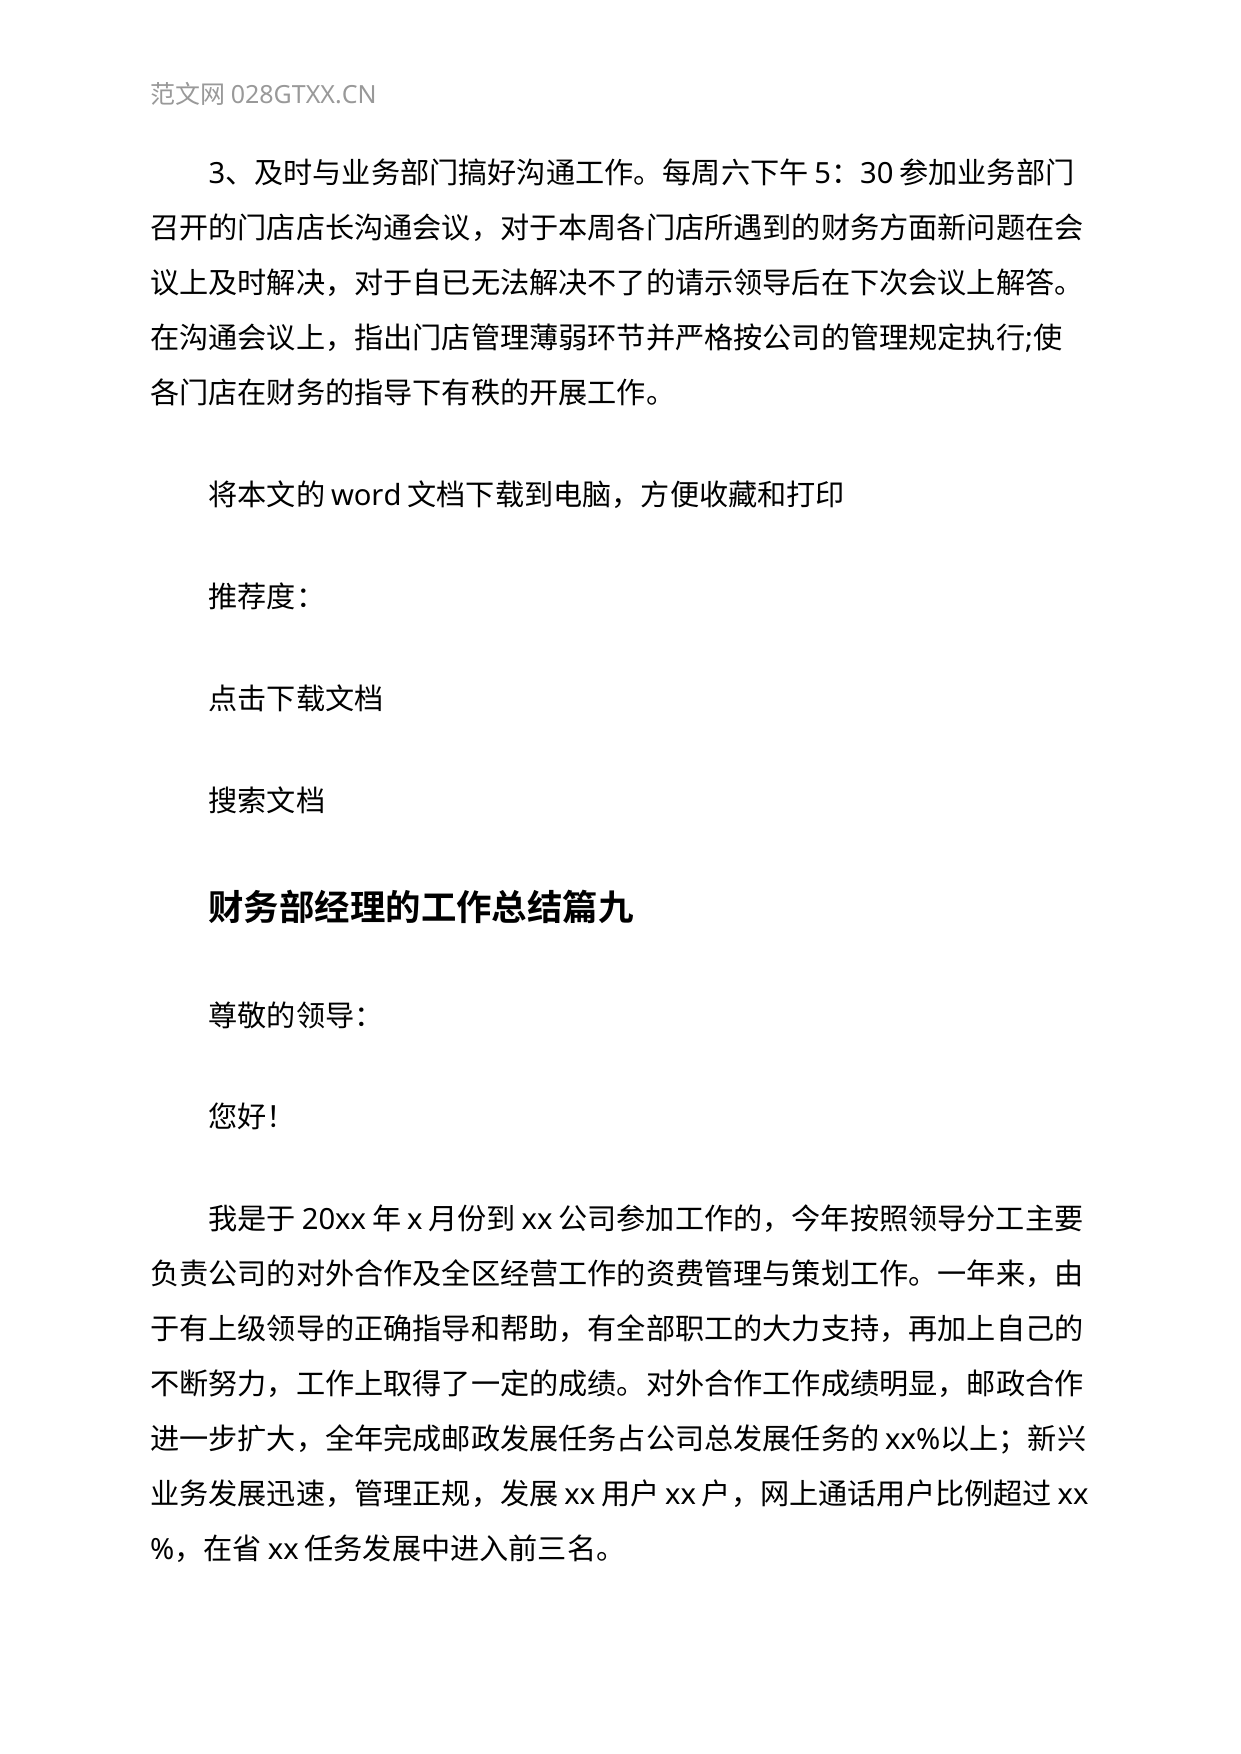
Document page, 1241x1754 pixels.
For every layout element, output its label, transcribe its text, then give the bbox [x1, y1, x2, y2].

text 搜索文档 [150, 777, 1090, 819]
text 尊敬的领导： [150, 992, 1090, 1034]
text 我是于20xx年x月份到xx公司参加工作的，今年按照领导分工主要负责公司的对外合作及全区经营工作的资费管理与策划工作。一年来，由于有上级领导的正确指导和帮助，有全部职工的大力支持，再加上自己的不断努力，工作上取得了一定的成绩。对外合作工作成绩明显，邮政合作进一步扩大，全年完成邮政发展任务占公司总发展任务的xx%以上；新兴业务发展迅速，管理正规，发展xx用户xx户，网上通话用户比例超过xx%，在省xx任务发展中进入前三名。 [150, 1196, 1090, 1568]
text 财务部经理的工作总结篇九 [150, 879, 1090, 930]
text 将本文的word文档下载到电脑，方便收藏和打印 [150, 472, 1090, 514]
text 点击下载文档 [150, 675, 1090, 718]
text 推荐度： [150, 573, 1090, 616]
text 3、及时与业务部门搞好沟通工作。每周六下午5：30参加业务部门召开的门店店长沟通会议，对于本周各门店所遇到的财务方面新问题在会议上及时解决，对于自已无法解决不了的请示领导后在下次会议上解答。在沟通会议上，指出门店管理薄弱环节并严格按公司的管理规定执行;使各门店在财务的指导下有秩的开展工作。 [150, 150, 1090, 412]
text 您好！ [150, 1094, 1090, 1136]
